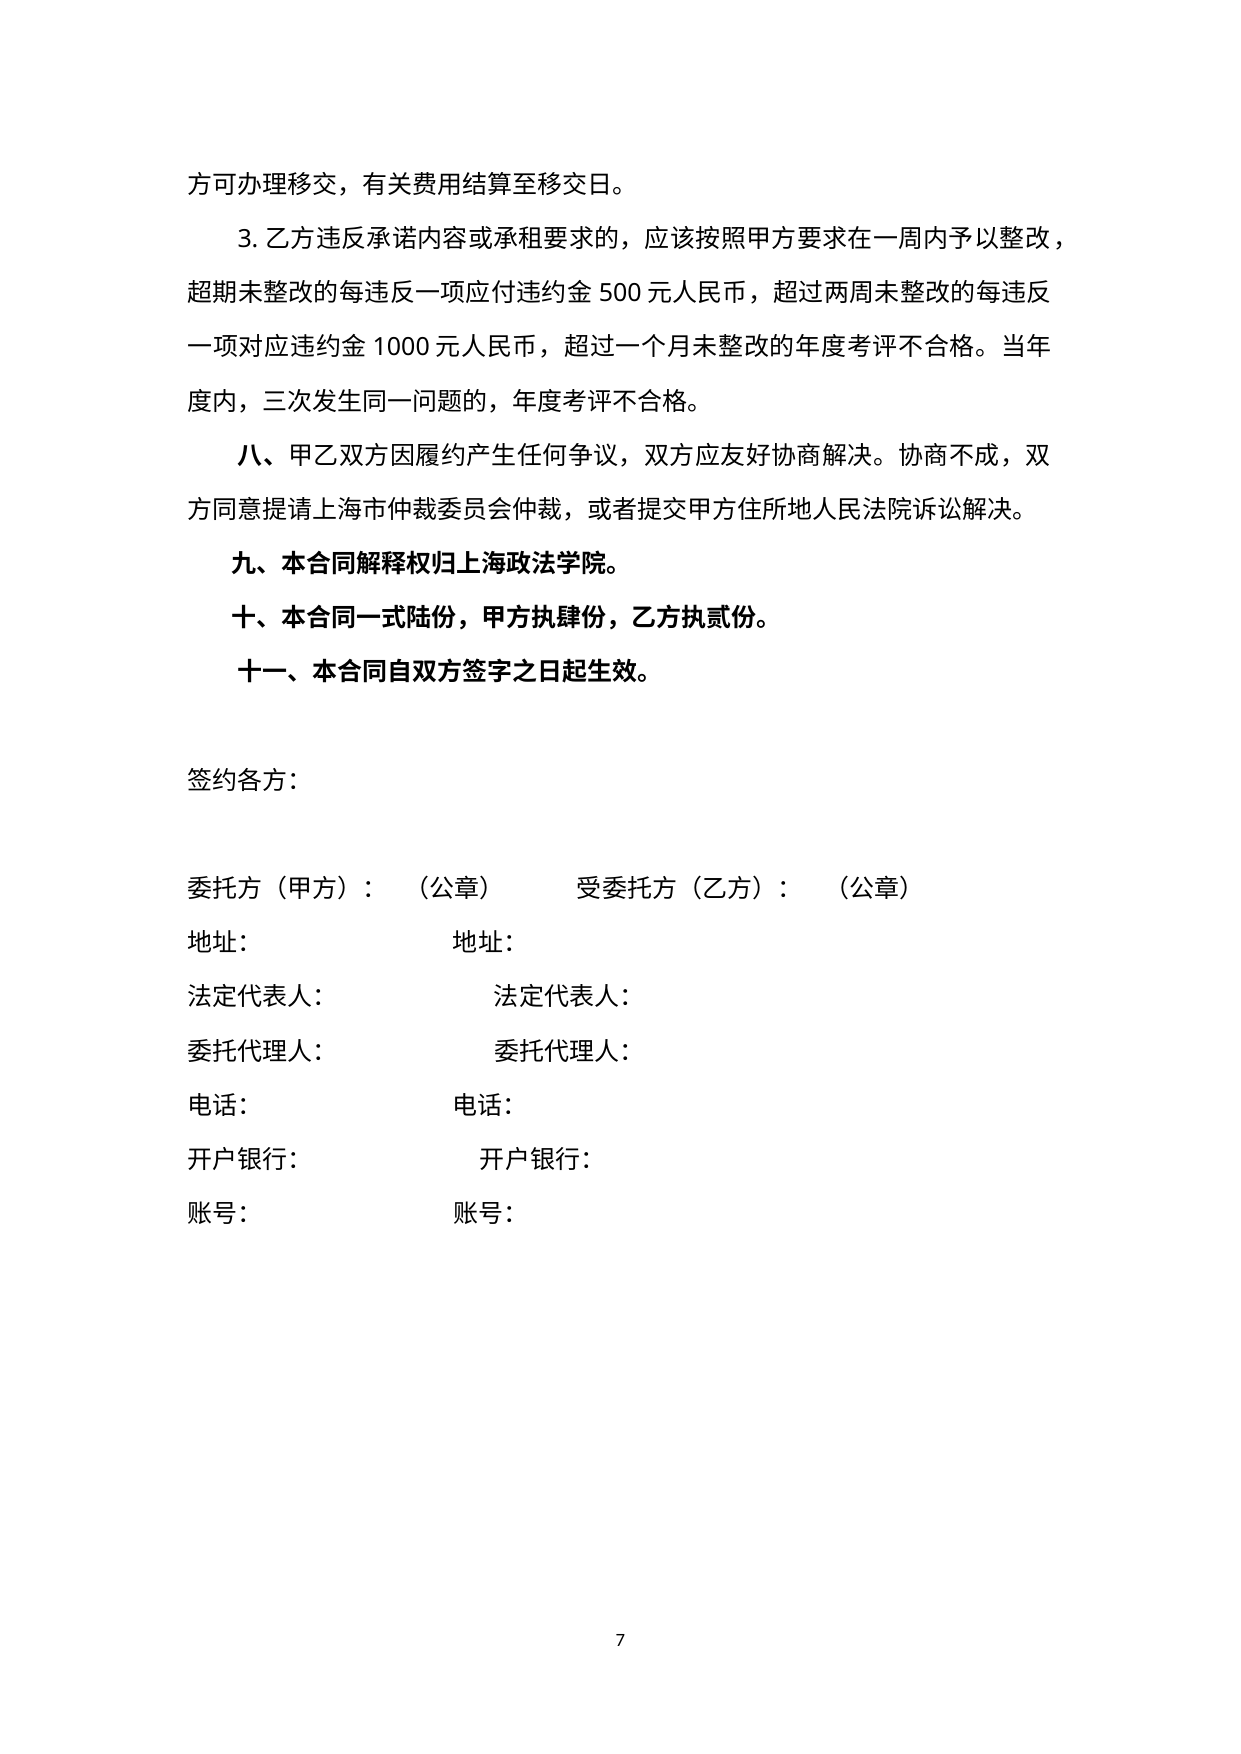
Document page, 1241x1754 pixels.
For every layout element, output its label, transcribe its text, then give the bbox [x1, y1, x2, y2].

text 十、本合同一式陆份，甲方执肆份，乙方执贰份。 [231, 583, 1053, 637]
text 开户银行： 开户银行： [187, 1125, 1053, 1179]
text 3. 乙方违反承诺内容或承租要求的，应该按照甲方要求在一周内予以整改，超期未整改的每违反一项应付违约金500元人民币，超过两周未整改的每违反一项对应违约金1000元人民币，超过一个月未整改的年度考评不合格。当年度内，三次发生同一问题的，年度考评不合格。 [187, 204, 1053, 421]
text 八、甲乙双方因履约产生任何争议，双方应友好协商解决。协商不成，双方同意提请上海市仲裁委员会仲裁，或者提交甲方住所地人民法院诉讼解决。 [187, 421, 1053, 529]
text 签约各方： [187, 746, 1053, 800]
text 九、本合同解释权归上海政法学院。 [231, 529, 1053, 583]
text 电话： 电话： [187, 1071, 1053, 1125]
text 法定代表人： 法定代表人： [187, 962, 1053, 1017]
text 十一、本合同自双方签字之日起生效。 [187, 637, 1053, 692]
text 委托方（甲方）： （公章） 受委托方（乙方）： （公章） [187, 854, 1053, 908]
text 地址： 地址： [187, 908, 1053, 962]
text 委托代理人： 委托代理人： [187, 1017, 1053, 1071]
text 账号： 账号： [187, 1179, 1053, 1233]
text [187, 150, 1053, 204]
